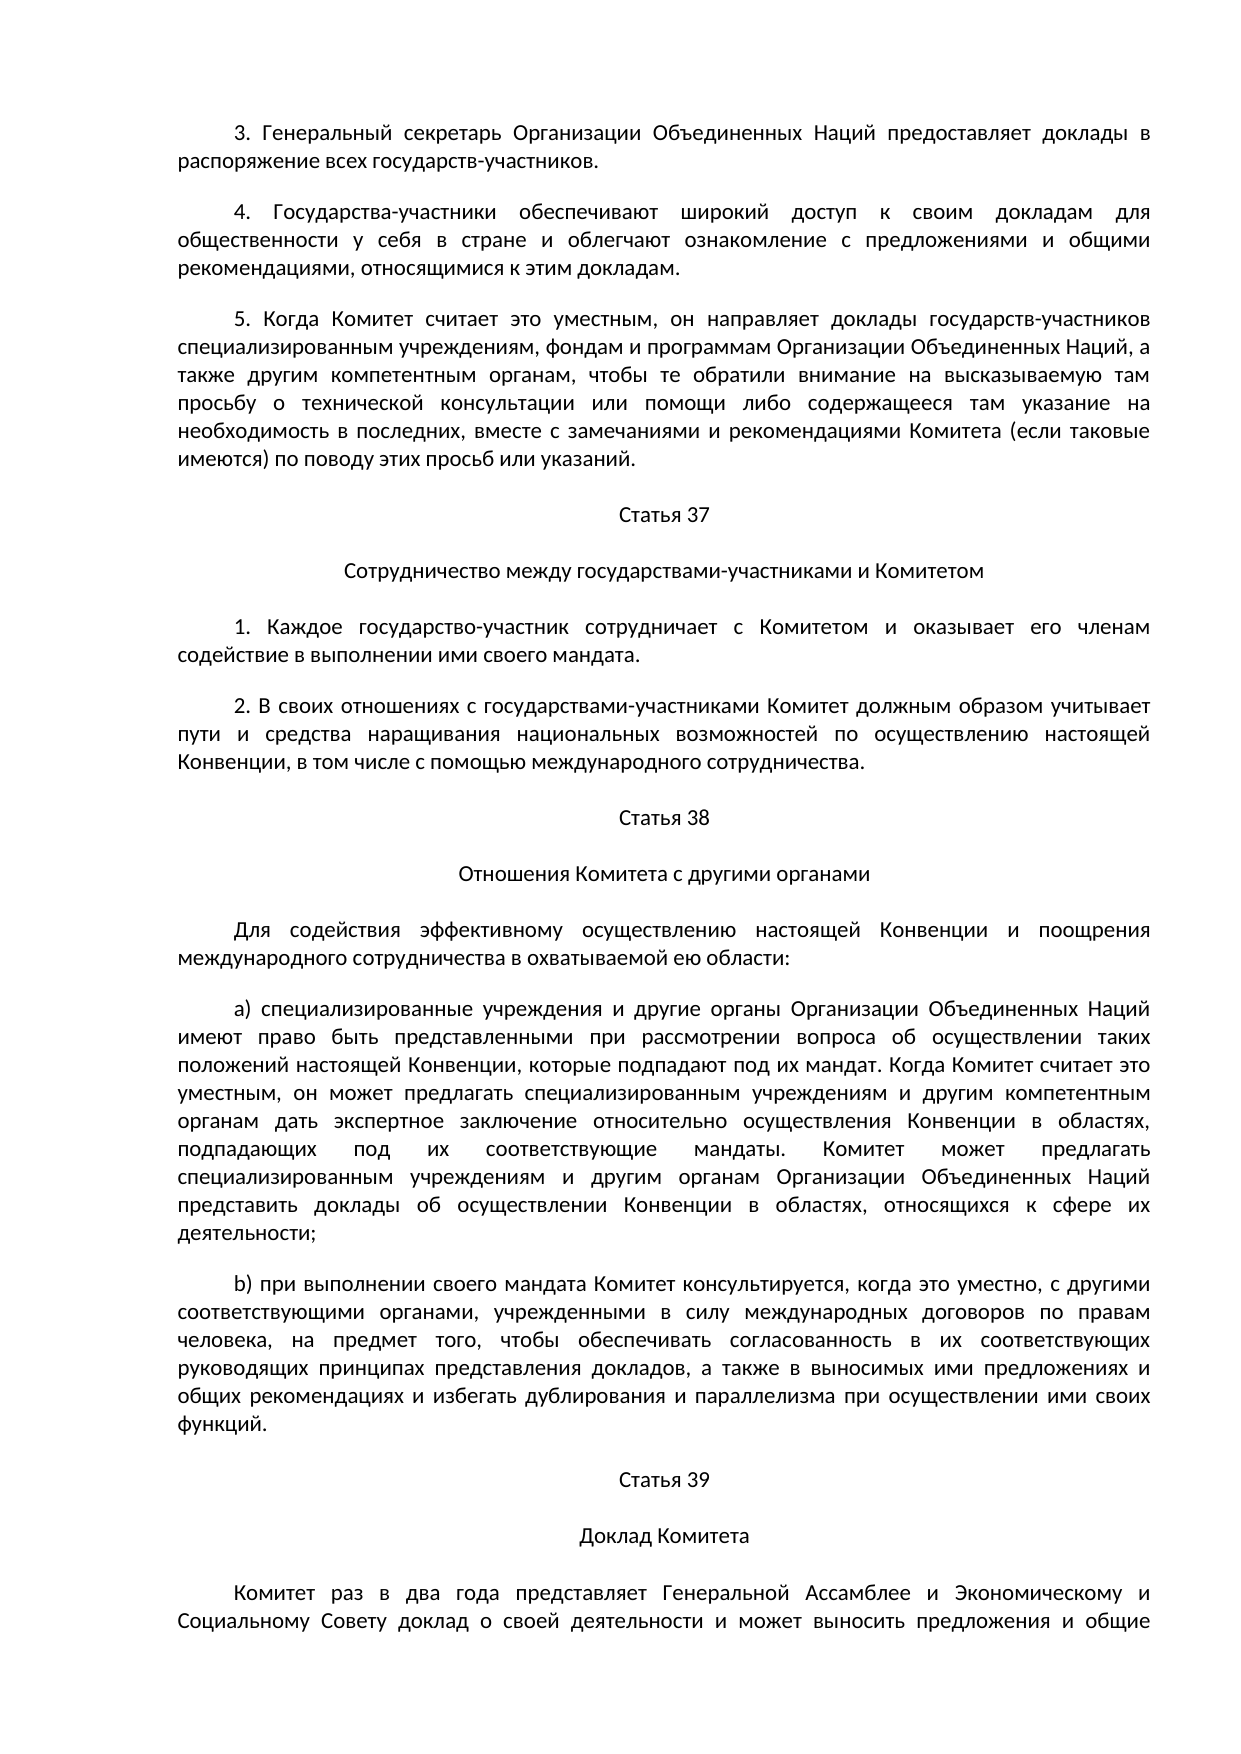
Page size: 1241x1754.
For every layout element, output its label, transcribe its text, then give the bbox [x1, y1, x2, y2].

text Статья 39 [177, 1466, 1152, 1494]
text b) при выполнении своего мандата Комитет консультируется, когда это уместно, с другими соответствующими органами, учрежденными в силу международных договоров по правам человека, на предмет того, чтобы обеспечивать согласованность в их соответствующих руководящих принципах представления докладов, а также в выносимых ими предложениях и общих рекомендациях и избегать дублирования и параллелизма при осуществлении ими своих функций. [177, 1269, 1152, 1438]
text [177, 1578, 1152, 1634]
text a) специализированные учреждения и другие органы Организации Объединенных Наций имеют право быть представленными при рассмотрении вопроса об осуществлении таких положений настоящей Конвенции, которые подпадают под их мандат. Когда Комитет считает это уместным, он может предлагать специализированным учреждениям и другим компетентным органам дать экспертное заключение относительно осуществления Конвенции в областях, подпадающих под их соответствующие мандаты. Комитет может предлагать специализированным учреждениям и другим органам Организации Объединенных Наций представить доклады об осуществлении Конвенции в областях, относящихся к сфере их деятельности; [177, 994, 1152, 1247]
text 4. Государства-участники обеспечивают широкий доступ к своим докладам для общественности у себя в стране и облегчают ознакомление с предложениями и общими рекомендациями, относящимися к этим докладам. [177, 197, 1152, 281]
text Отношения Комитета с другими органами [177, 859, 1152, 887]
text Статья 38 [177, 803, 1152, 831]
text Для содействия эффективному осуществлению настоящей Конвенции и поощрения международного сотрудничества в охватываемой ею области: [177, 915, 1152, 971]
text Доклад Комитета [177, 1522, 1152, 1550]
text Сотрудничество между государствами-участниками и Комитетом [177, 556, 1152, 584]
text 5. Когда Комитет считает это уместным, он направляет доклады государств-участников специализированным учреждениям, фондам и программам Организации Объединенных Наций, а также другим компетентным органам, чтобы те обратили внимание на высказываемую там просьбу о технической консультации или помощи либо содержащееся там указание на необходимость в последних, вместе с замечаниями и рекомендациями Комитета (если таковые имеются) по поводу этих просьб или указаний. [177, 304, 1152, 472]
text 2. В своих отношениях с государствами-участниками Комитет должным образом учитывает пути и средства наращивания национальных возможностей по осуществлению настоящей Конвенции, в том числе с помощью международного сотрудничества. [177, 691, 1152, 775]
text 3. Генеральный секретарь Организации Объединенных Наций предоставляет доклады в распоряжение всех государств-участников. [177, 118, 1152, 174]
text Статья 37 [177, 500, 1152, 528]
text 1. Каждое государство-участник сотрудничает с Комитетом и оказывает его членам содействие в выполнении ими своего мандата. [177, 612, 1152, 668]
